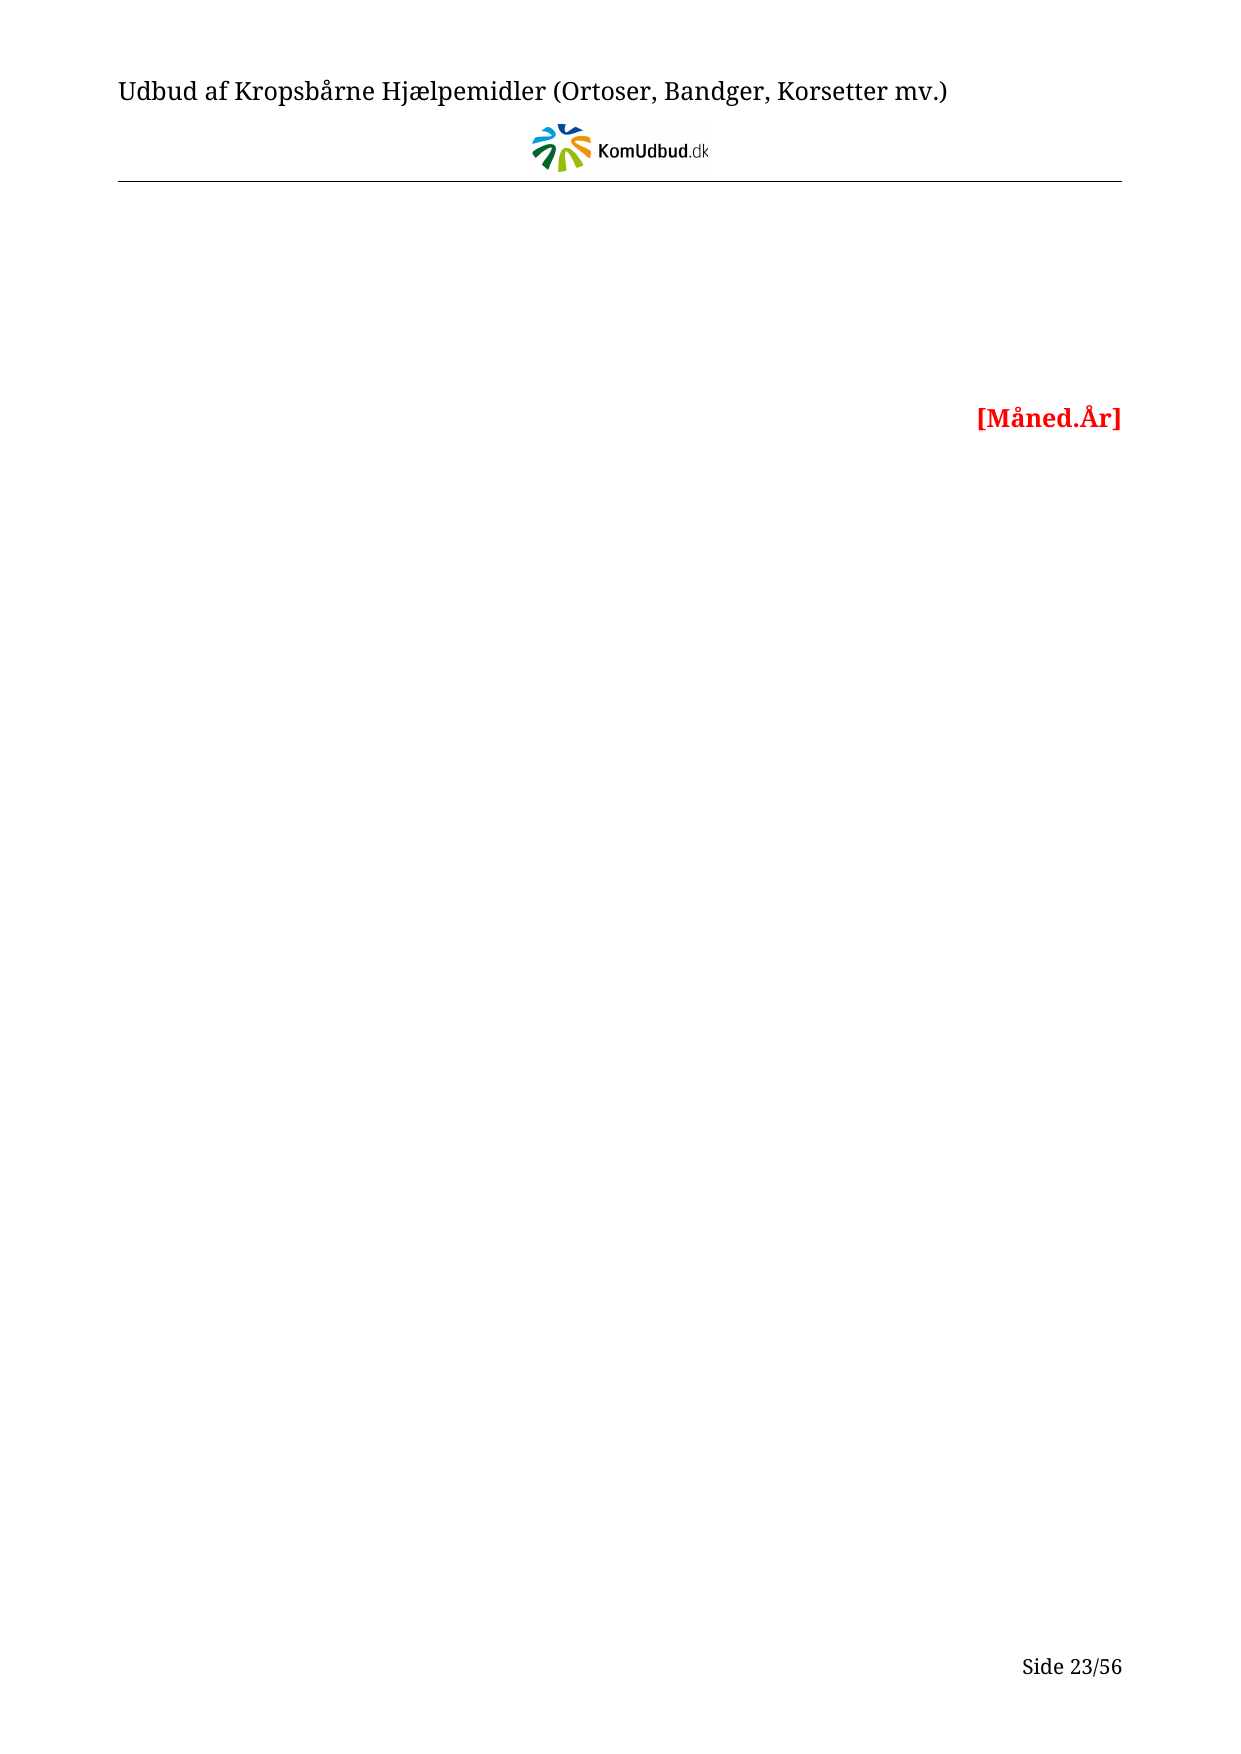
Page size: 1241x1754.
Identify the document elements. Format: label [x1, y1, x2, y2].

picture [532, 124, 708, 172]
